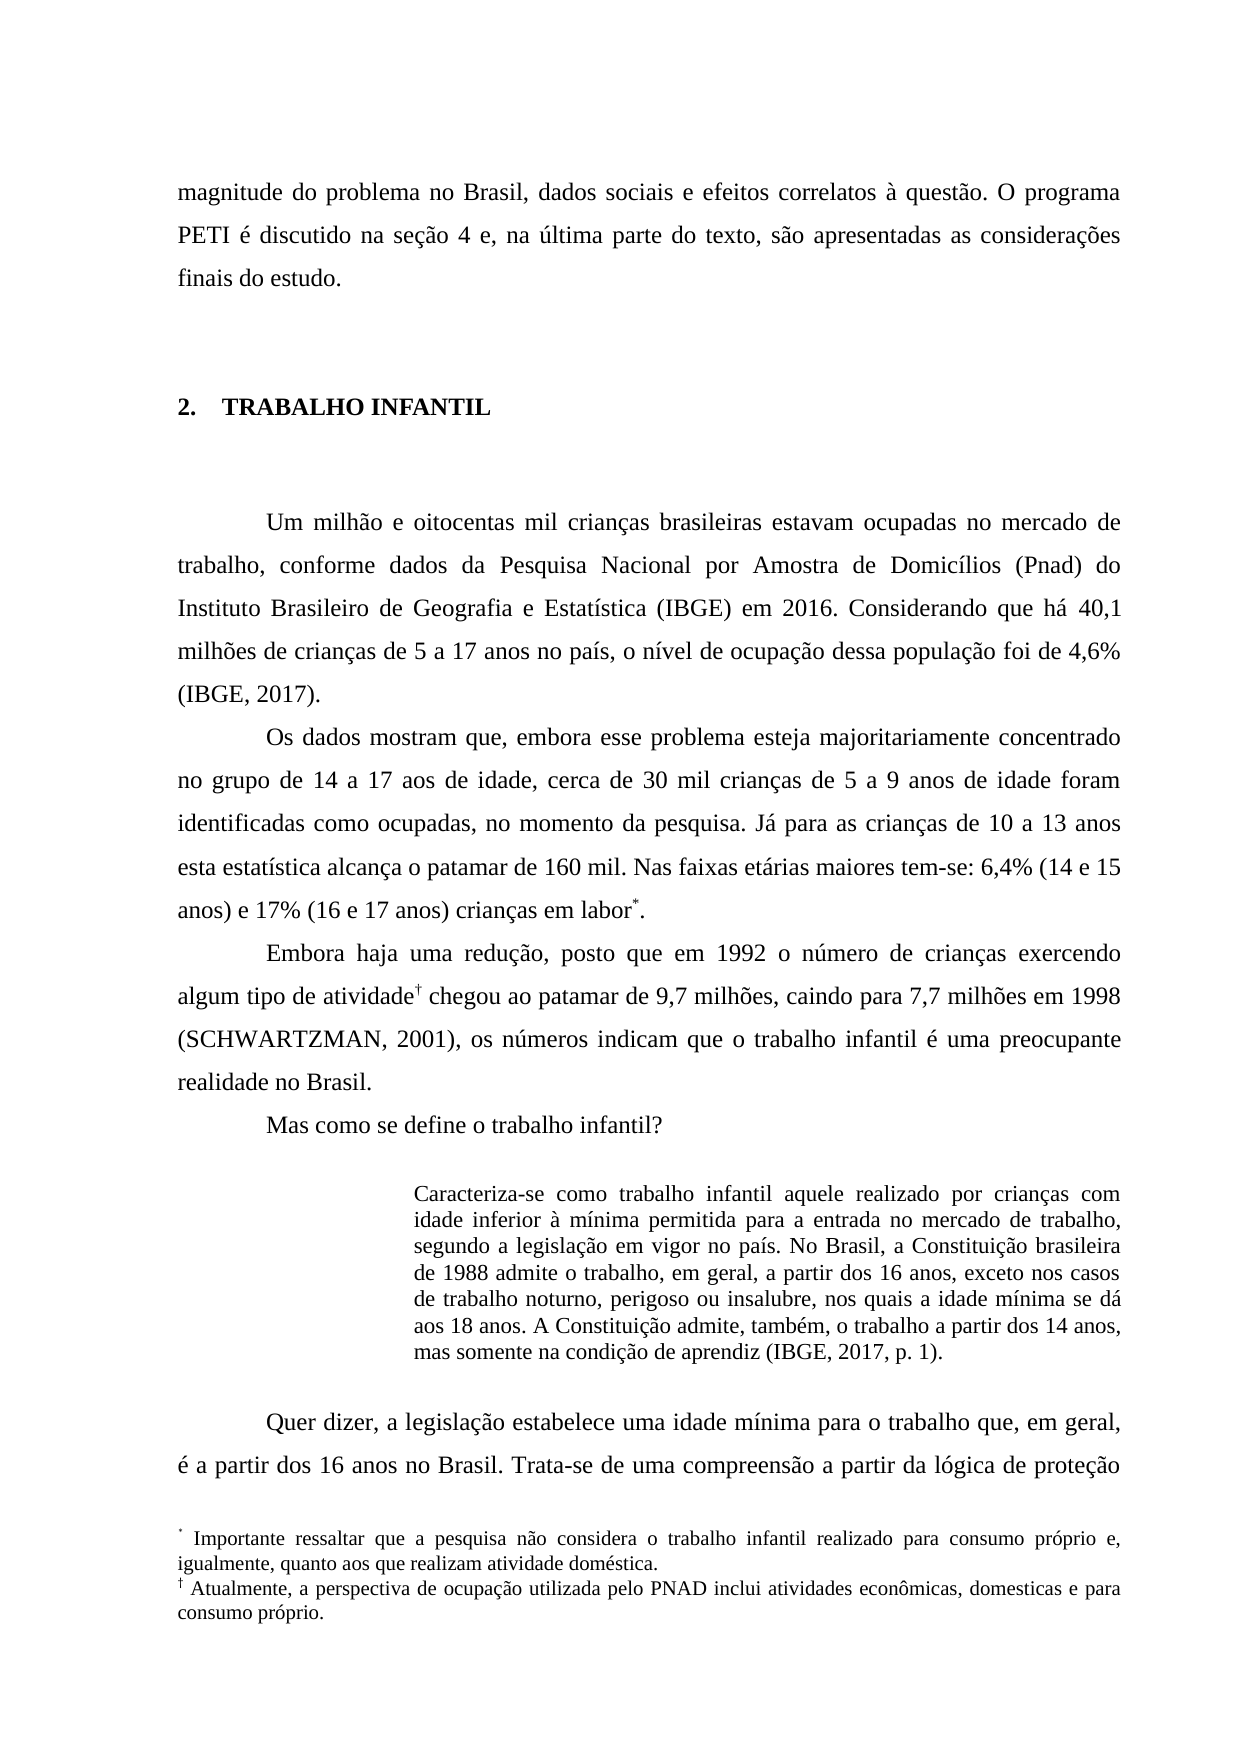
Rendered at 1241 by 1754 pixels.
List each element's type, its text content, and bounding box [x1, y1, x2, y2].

text Embora haja uma redução, posto que em 1992 o número de crianças exercendo algum tipo de atividade chegou ao patamar de 9,7 milhões, caindo para 7,7 milhões em 1998 (SCHWARTZMAN, 2001), os números indicam que o trabalho infantil é uma preocupante realidade no Brasil. [177, 938, 1122, 1096]
subtitle TRABALHO INFANTIL [177, 392, 1122, 420]
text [177, 177, 1122, 292]
text Caracteriza-se como trabalho infantil aquele realizado por crianças com idade inferior à mínima permitida para a entrada no mercado de trabalho, segundo a legislação em vigor no país. No Brasil, a Constituição brasileira de 1988 admite o trabalho, em geral, a partir dos 16 anos, exceto nos casos de trabalho noturno, perigoso ou insalubre, nos quais a idade mínima se dá aos 18 anos. A Constituição admite, também, o trabalho a partir dos 14 anos, mas somente na condição de aprendiz (IBGE, 2017, p. 1). [413, 1180, 1122, 1364]
text Os dados mostram que, embora esse problema esteja majoritariamente concentrado no grupo de 14 a 17 aos de idade, cerca de 30 mil crianças de 5 a 9 anos de idade foram identificadas como ocupadas, no momento da pesquisa. Já para as crianças de 10 a 13 anos esta estatística alcança o patamar de 160 mil. Nas faixas etárias maiores tem-se: 6,4% (14 e 15 anos) e 17% (16 e 17 anos) crianças em labor. [177, 722, 1122, 923]
text Mas como se define o trabalho infantil? [177, 1110, 1122, 1139]
text Um milhão e oitocentas mil crianças brasileiras estavam ocupadas no mercado de trabalho, conforme dados da Pesquisa Nacional por Amostra de Domicílios (Pnad) do Instituto Brasileiro de Geografia e Estatística (IBGE) em 2016. Considerando que há 40,1 milhões de crianças de 5 a 17 anos no país, o nível de ocupação dessa população foi de 4,6% (IBGE, 2017). [177, 507, 1122, 708]
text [177, 1407, 1122, 1479]
